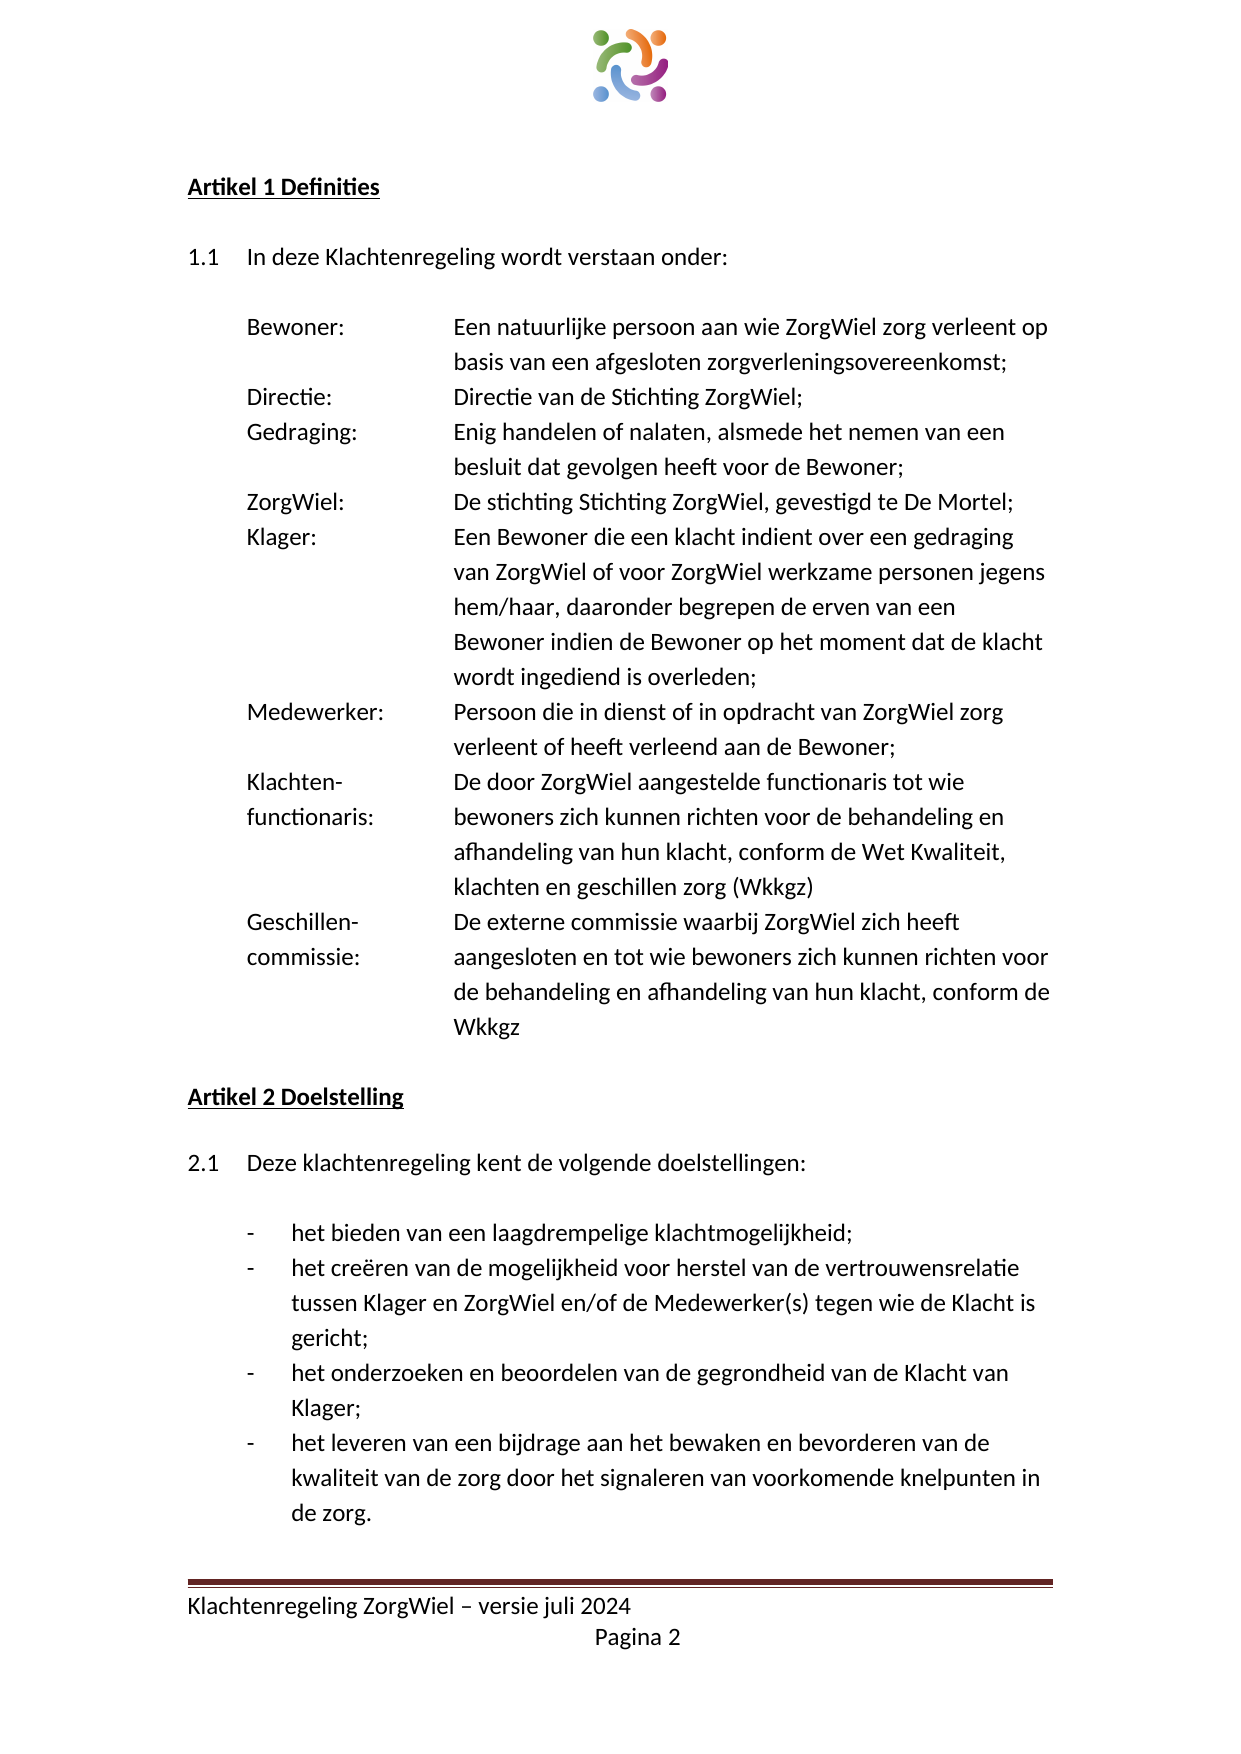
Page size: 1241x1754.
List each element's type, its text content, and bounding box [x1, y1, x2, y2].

list Medewerker: Persoon die in dienst of in opdracht van ZorgWiel zorg verleent of heeft verleend aan de Bewoner; [247, 697, 1053, 762]
text - het creëren van de mogelijkheid voor herstel van de vertrouwensrelatie tussen Klager en ZorgWiel en/of de Medewerker(s) tegen wie de Klacht is gericht; [247, 1252, 1053, 1353]
list Klager: Een Bewoner die een klacht indient over een gedraging van ZorgWiel of voor ZorgWiel werkzame personen jegens hem/haar, daaronder begrepen de erven van een Bewoner indien de Bewoner op het moment dat de klacht wordt ingediend is overleden; [247, 522, 1053, 692]
text 2.1 Deze klachtenregeling kent de volgende doelstellingen: [187, 1147, 1053, 1178]
list 1.1 In deze Klachtenregeling wordt verstaan onder: [187, 242, 1053, 272]
picture [593, 29, 668, 102]
list Bewoner: Een natuurlijke persoon aan wie ZorgWiel zorg verleent op basis van een afgesloten zorgverleningsovereenkomst; [247, 312, 1053, 377]
list Directie: Directie van de Stichting ZorgWiel; [247, 382, 1053, 412]
list Geschillen- De externe commissie waarbij ZorgWiel zich heeft [247, 907, 1053, 937]
list functionaris: bewoners zich kunnen richten voor de behandeling en afhandeling van hun klacht, conform de Wet Kwaliteit, klachten en geschillen zorg (Wkkgz) [247, 802, 1053, 902]
text ZorgWiel: De stichting Stichting ZorgWiel, gevestigd te De Mortel; [247, 487, 1053, 517]
text - het bieden van een laagdrempelige klachtmogelijkheid; [247, 1217, 1053, 1248]
list commissie: aangesloten en tot wie bewoners zich kunnen richten voor de behandeling en afhandeling van hun klacht, conform de Wkkgz [247, 942, 1053, 1042]
text - het leveren van een bijdrage aan het bewaken en bevorderen van de kwaliteit van de zorg door het signaleren van voorkomende knelpunten in de zorg. [247, 1427, 1053, 1528]
text Artikel 1 Definities [187, 172, 1053, 202]
list Gedraging: Enig handelen of nalaten, alsmede het nemen van een besluit dat gevolgen heeft voor de Bewoner; [247, 417, 1053, 482]
list Klachten- De door ZorgWiel aangestelde functionaris tot wie [247, 767, 1053, 797]
text Artikel 2 Doelstelling [187, 1082, 1053, 1112]
text - het onderzoeken en beoordelen van de gegrondheid van de Klacht van Klager; [247, 1357, 1053, 1423]
